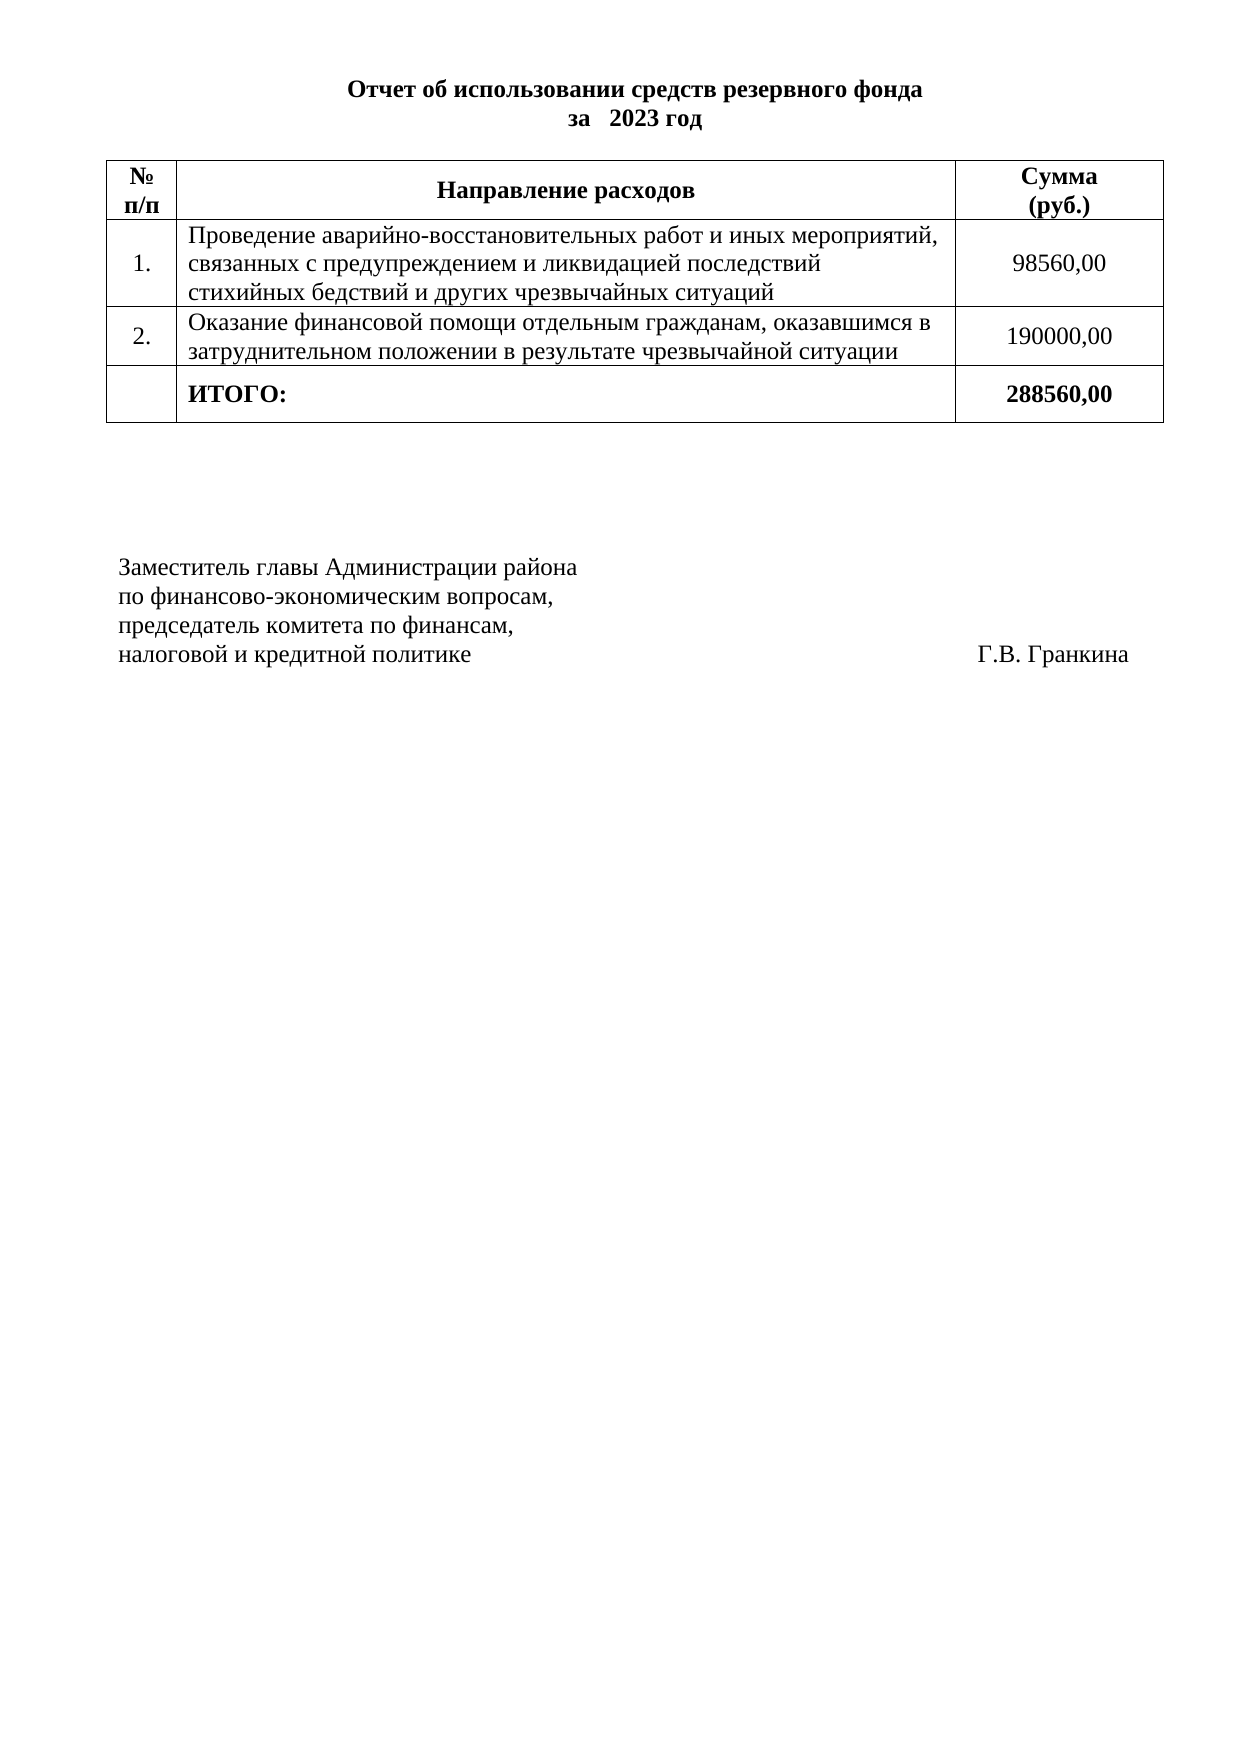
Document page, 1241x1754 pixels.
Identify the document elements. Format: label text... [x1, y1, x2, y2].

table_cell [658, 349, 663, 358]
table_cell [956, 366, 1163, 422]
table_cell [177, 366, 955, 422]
text за 2023 год [118, 103, 1152, 131]
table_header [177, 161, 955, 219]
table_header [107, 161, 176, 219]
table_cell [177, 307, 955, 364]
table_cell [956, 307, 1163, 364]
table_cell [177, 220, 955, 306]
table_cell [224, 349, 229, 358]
text Заместитель главы Администрации района [118, 552, 1152, 581]
text налоговой и кредитной политике Г.В. Гранкина [118, 639, 1152, 667]
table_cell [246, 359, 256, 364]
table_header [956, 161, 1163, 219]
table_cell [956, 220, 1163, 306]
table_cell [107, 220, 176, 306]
text председатель комитета по финансам, [118, 610, 1152, 639]
text по финансово-экономическим вопросам, [118, 581, 1152, 610]
text Отчет об использовании средств резервного фонда [118, 74, 1152, 103]
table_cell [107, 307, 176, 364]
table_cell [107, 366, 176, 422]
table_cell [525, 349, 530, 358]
